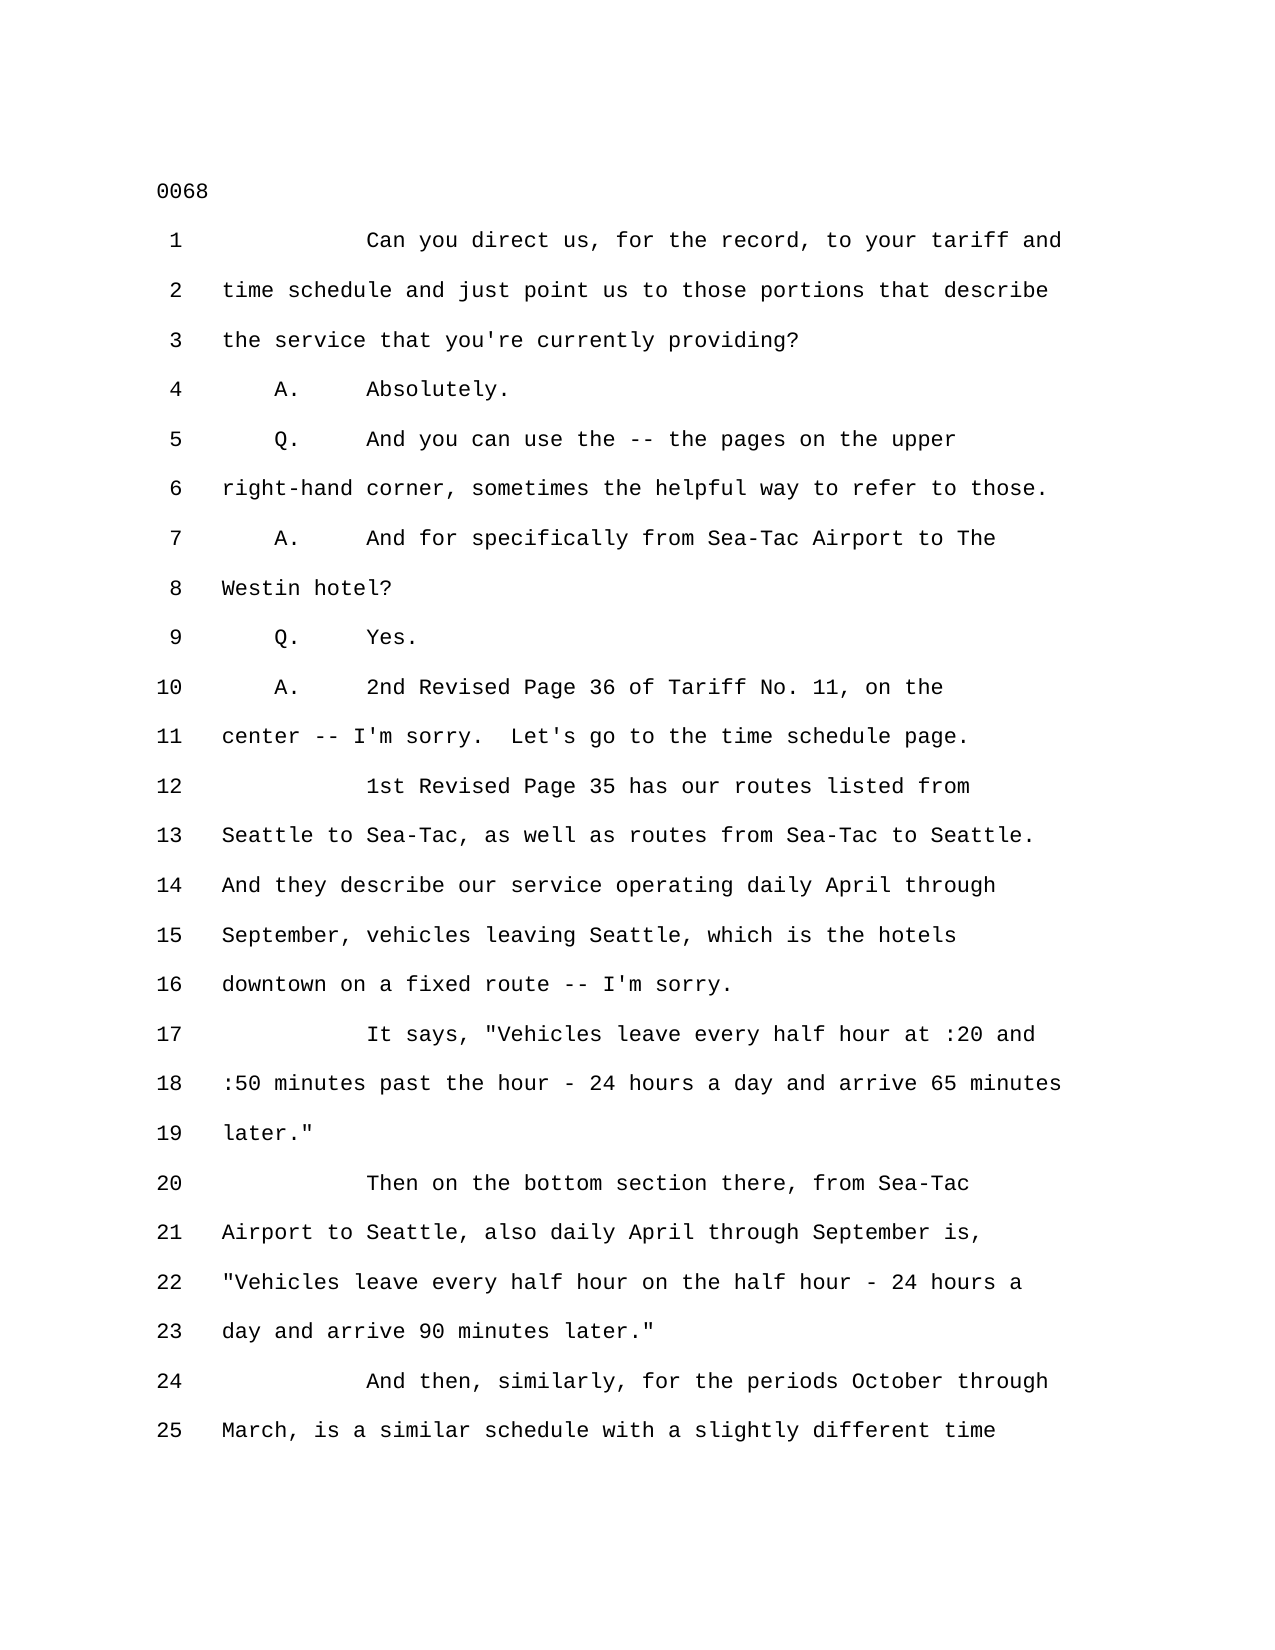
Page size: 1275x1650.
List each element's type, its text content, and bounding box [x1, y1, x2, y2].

text 2 time schedule and just point us to those portions that describe [156, 279, 1119, 304]
text 7 A. And for specifically from Sea-Tac Airport to The [156, 527, 1119, 552]
text 13 Seattle to Sea-Tac, as well as routes from Sea-Tac to Seattle. [156, 824, 1119, 849]
text 10 A. 2nd Revised Page 36 of Tariff No. 11, on the [156, 676, 1119, 701]
text 0068 [156, 180, 1119, 205]
text 12 1st Revised Page 35 has our routes listed from [156, 775, 1119, 800]
text 5 Q. And you can use the -- the pages on the upper [156, 428, 1119, 453]
text 3 the service that you're currently providing? [156, 329, 1119, 353]
text 19 later." [156, 1122, 1119, 1147]
text 15 September, vehicles leaving Seattle, which is the hotels [156, 924, 1119, 948]
text 11 center -- I'm sorry. Let's go to the time schedule page. [156, 725, 1119, 750]
text 25 March, is a similar schedule with a slightly different time [156, 1419, 1119, 1444]
text 20 Then on the bottom section there, from Sea-Tac [156, 1172, 1119, 1196]
text 9 Q. Yes. [156, 626, 1119, 651]
text 18 :50 minutes past the hour - 24 hours a day and arrive 65 minutes [156, 1072, 1119, 1097]
text 23 day and arrive 90 minutes later." [156, 1320, 1119, 1345]
text 22 "Vehicles leave every half hour on the half hour - 24 hours a [156, 1271, 1119, 1296]
text 17 It says, "Vehicles leave every half hour at :20 and [156, 1023, 1119, 1048]
text 4 A. Absolutely. [156, 378, 1119, 403]
text 14 And they describe our service operating daily April through [156, 874, 1119, 899]
text 6 right-hand corner, sometimes the helpful way to refer to those. [156, 477, 1119, 502]
text 1 Can you direct us, for the record, to your tariff and [156, 229, 1119, 254]
text 8 Westin hotel? [156, 577, 1119, 601]
text 21 Airport to Seattle, also daily April through September is, [156, 1221, 1119, 1246]
text 24 And then, similarly, for the periods October through [156, 1370, 1119, 1395]
text 16 downtown on a fixed route -- I'm sorry. [156, 973, 1119, 998]
